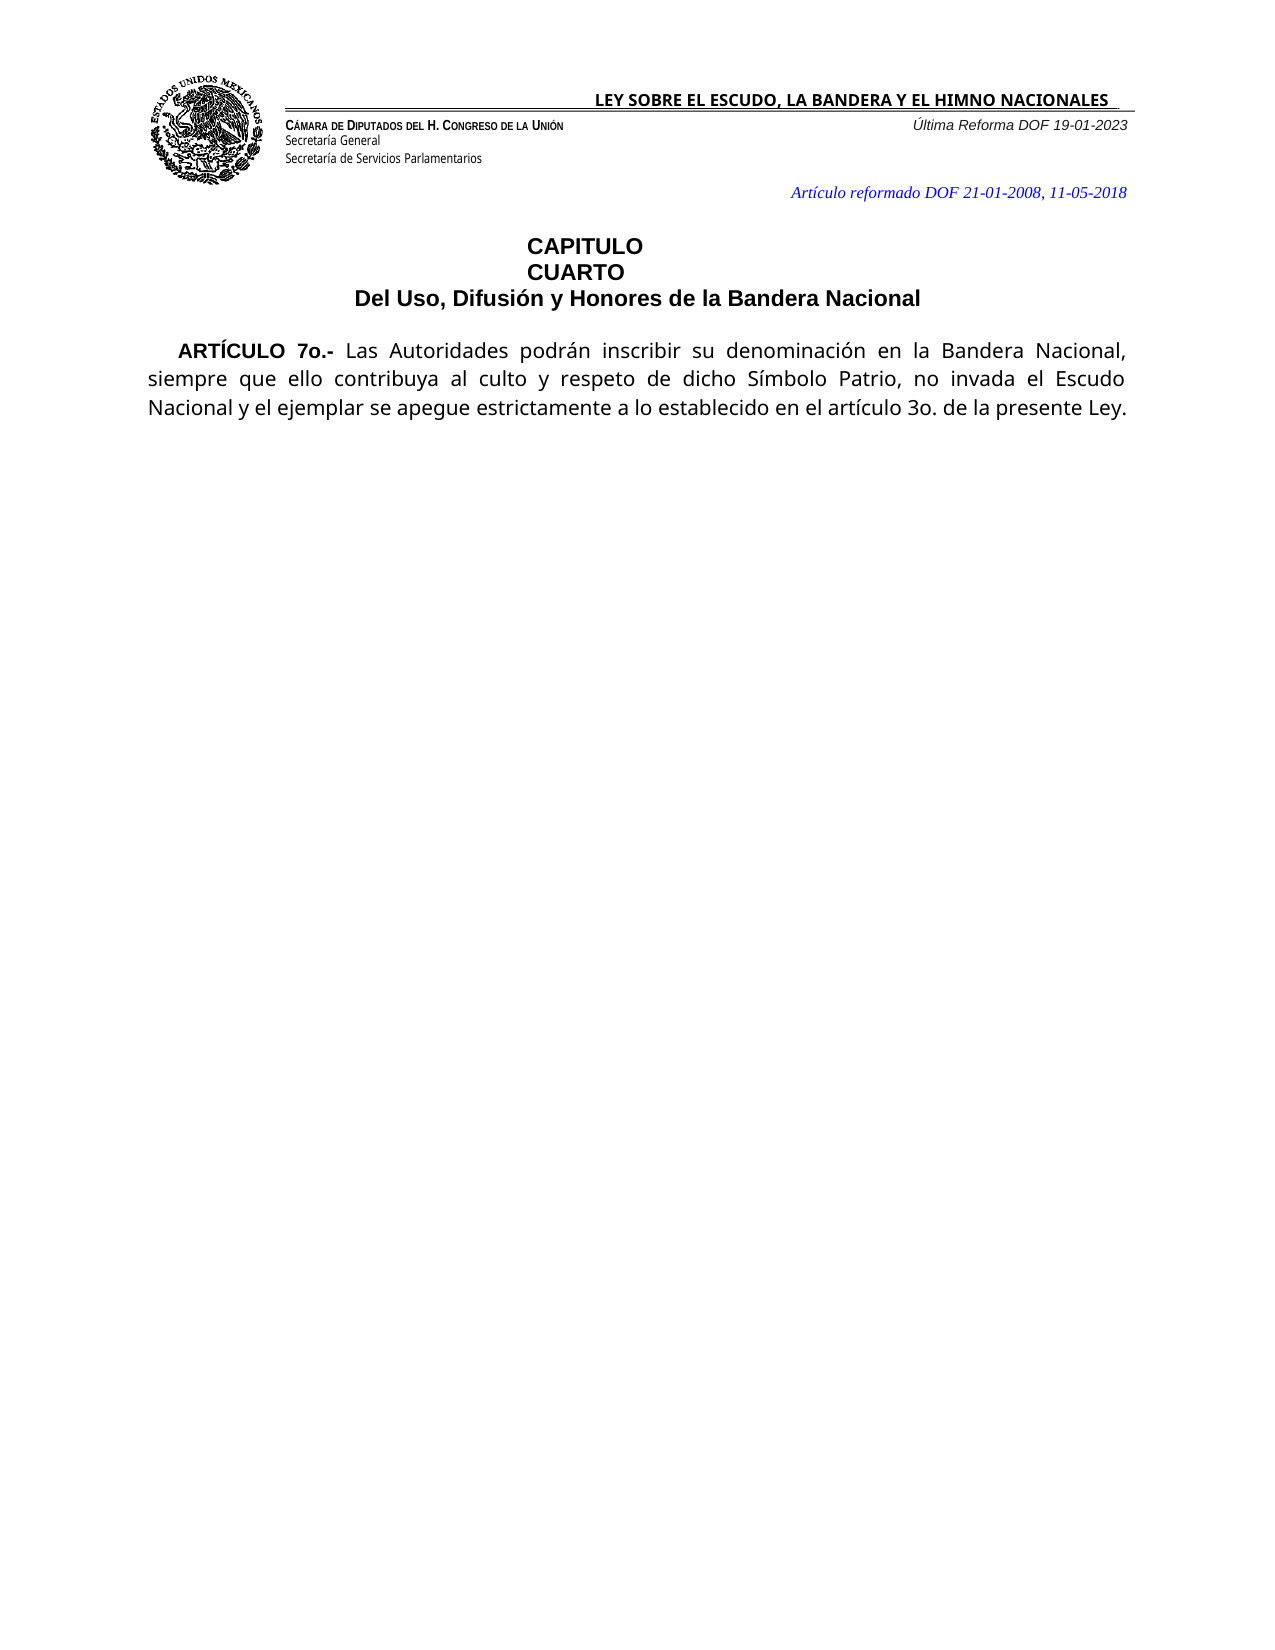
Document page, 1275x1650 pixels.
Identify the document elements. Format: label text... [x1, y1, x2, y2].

subtitle CAPITULO CUARTO [527, 233, 747, 286]
subtitle Del Uso, Difusión y Honores de la Bandera Nacional [267, 286, 1008, 312]
text Artículo reformado DOF 21-01-2008, 11-05-2018 [791, 183, 1139, 202]
picture [150, 75, 263, 185]
text ARTÍCULO 7o.- Las Autoridades podrán inscribir su denominación en la Bandera Nacional, siempre que ello contribuya al culto y respeto de dicho Símbolo Patrio, no invada el Escudo Nacional y el ejemplar se apegue estrictamente a lo establecido en el artículo 3o. de la presente Ley. [148, 336, 1127, 421]
